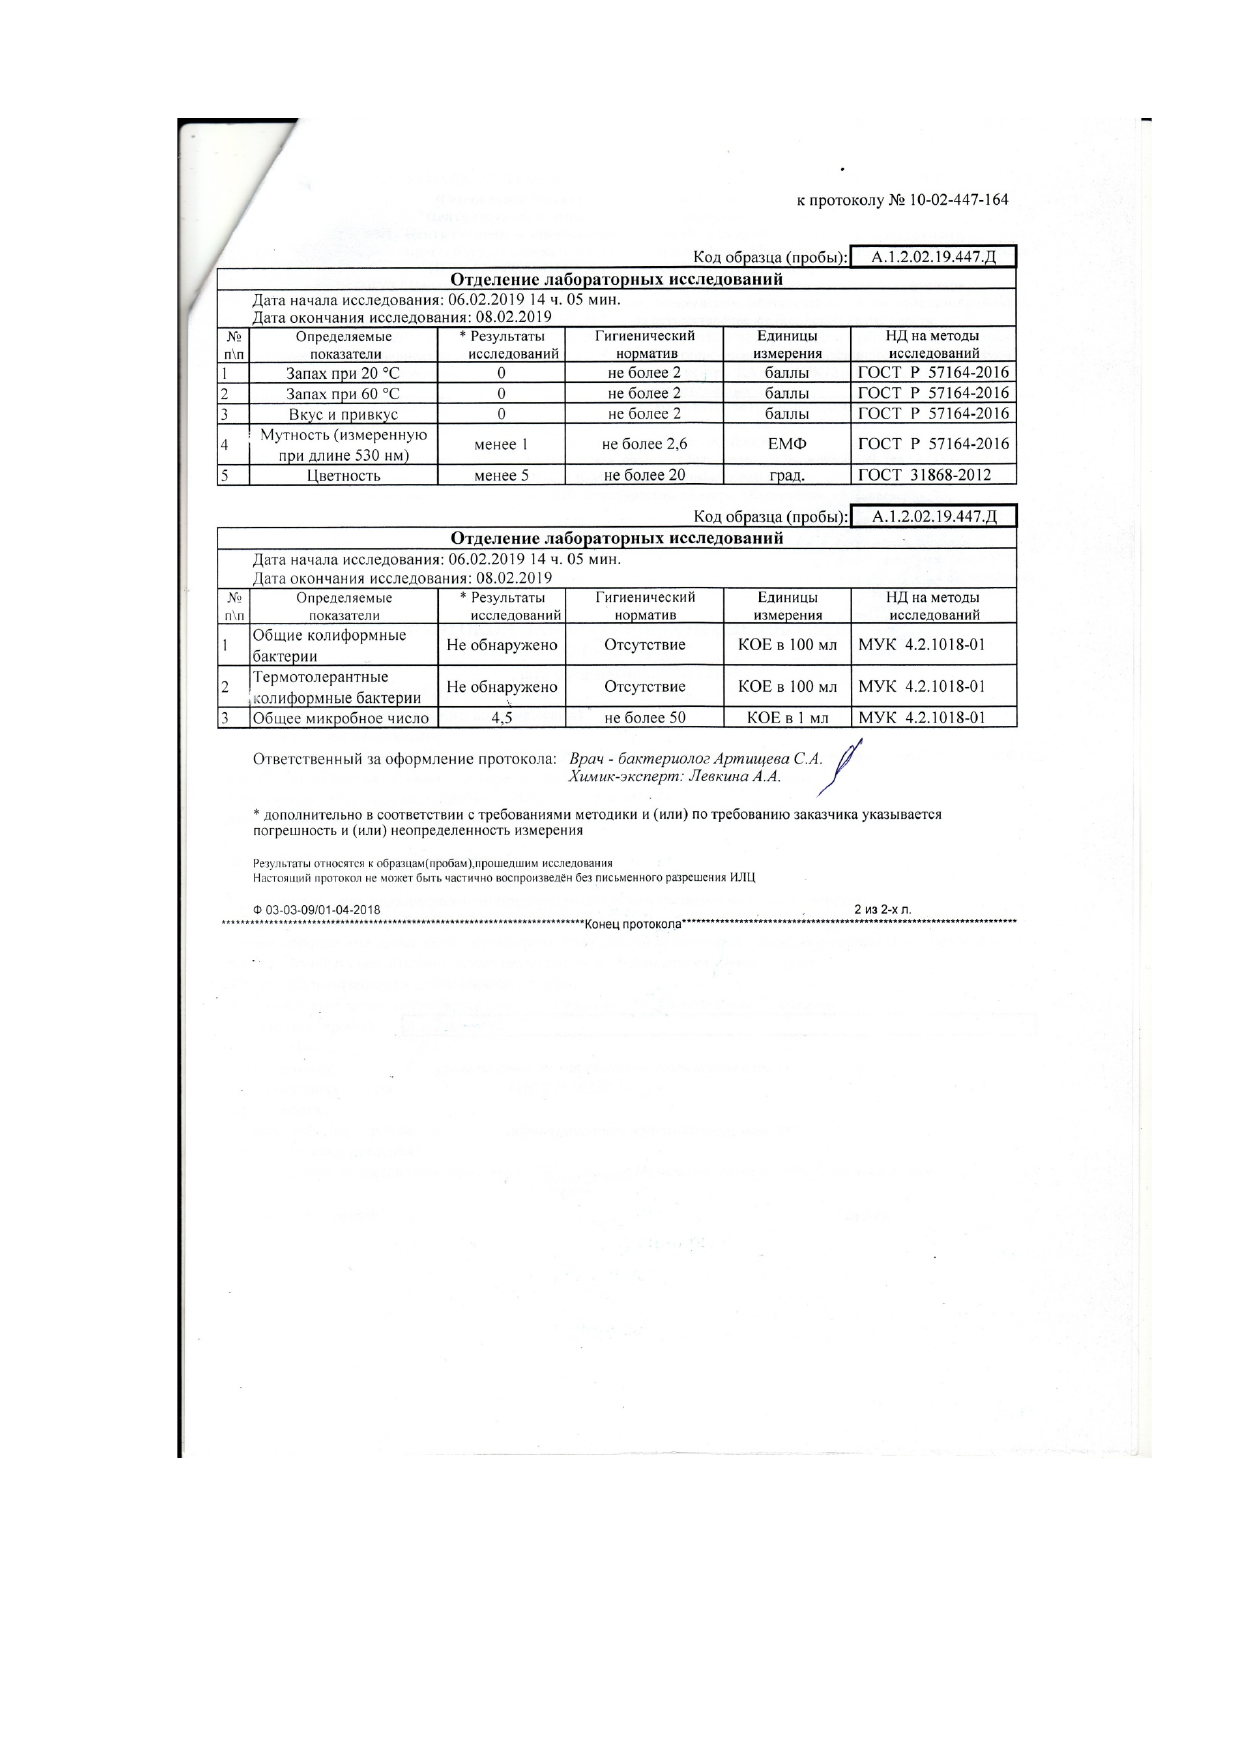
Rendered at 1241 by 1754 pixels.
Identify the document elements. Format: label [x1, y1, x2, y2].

picture [177, 118, 1152, 1458]
